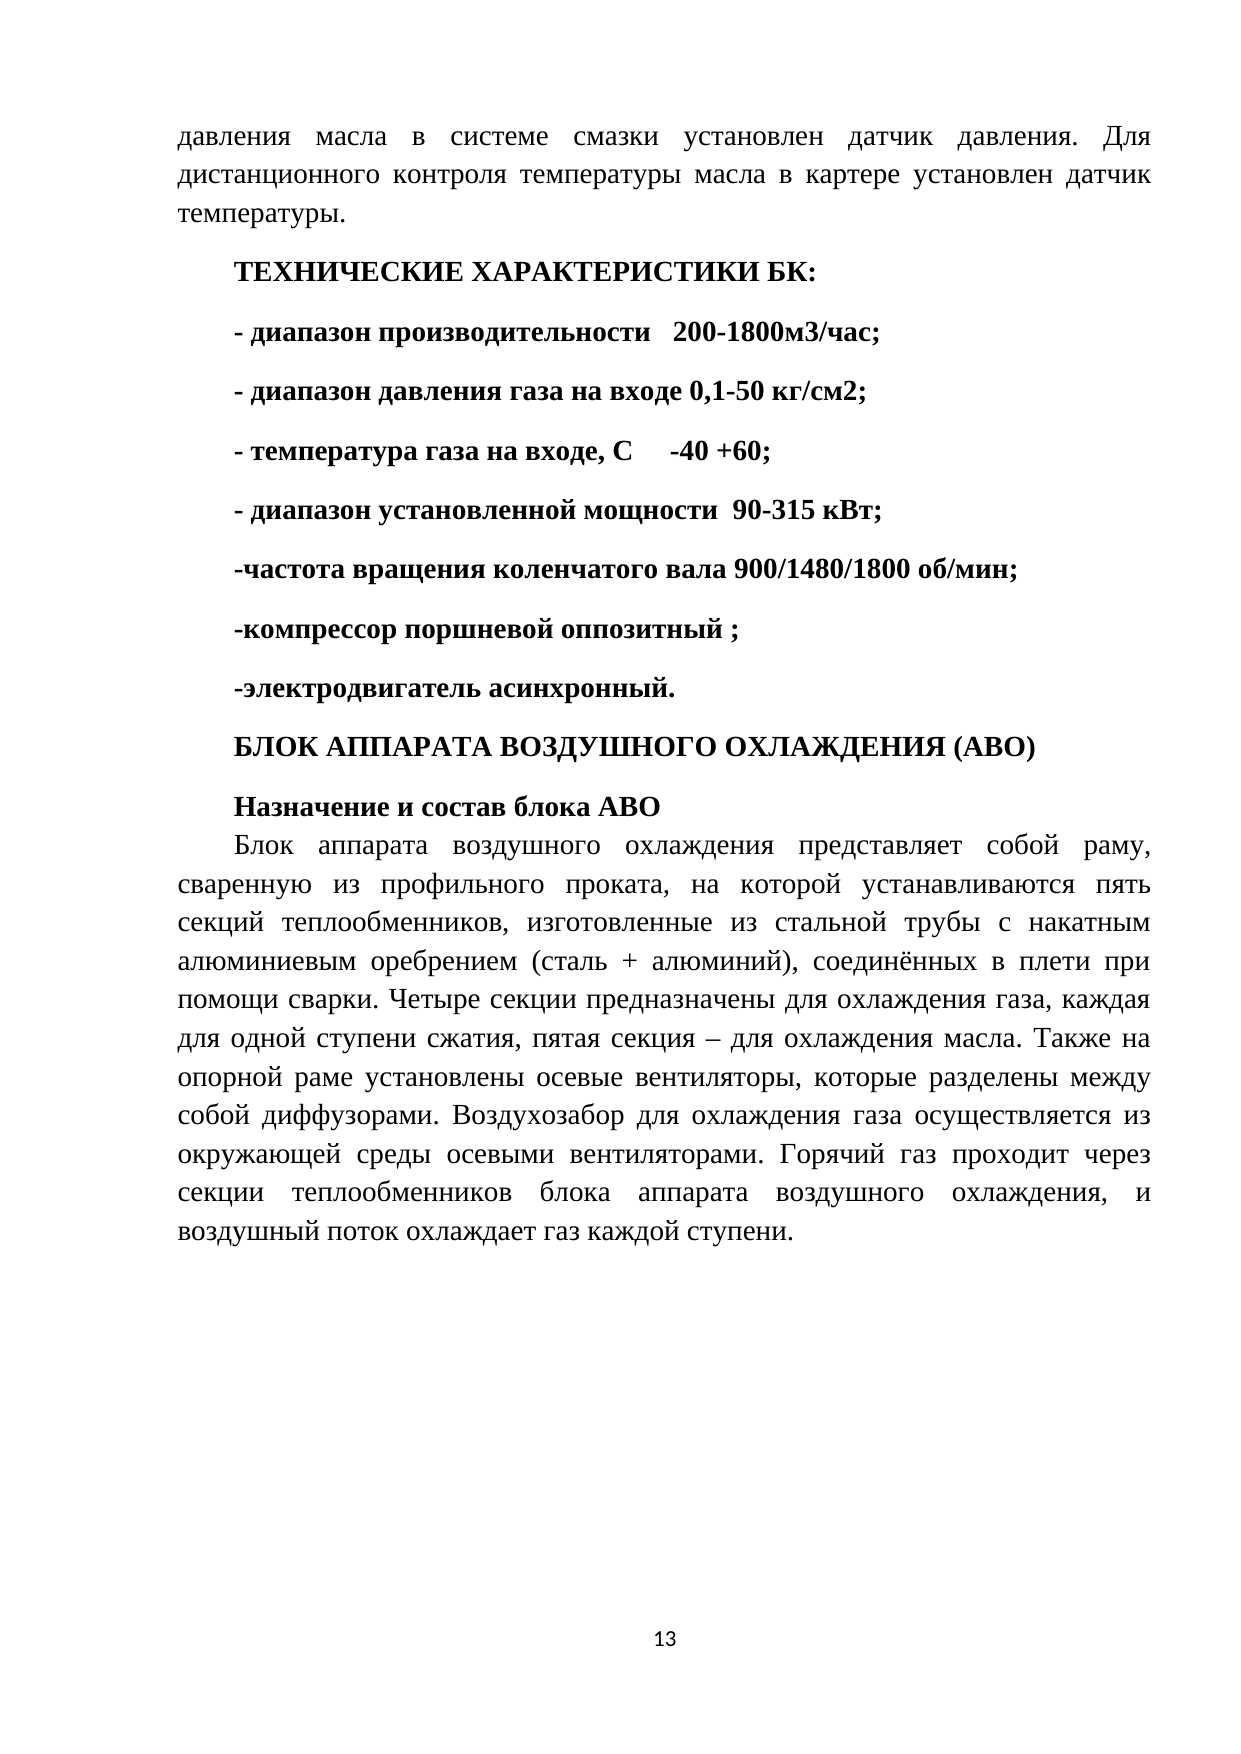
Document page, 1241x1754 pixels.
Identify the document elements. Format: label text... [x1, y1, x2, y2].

text ТЕХНИЧЕСКИЕ ХАРАКТЕРИСТИКИ БК: [177, 254, 1152, 288]
text -компрессор поршневой оппозитный ; [177, 611, 1152, 644]
text -частота вращения коленчатого вала 900/1480/1800 об/мин; [177, 551, 1152, 585]
text БЛОК АППАРАТА ВОЗДУШНОГО ОХЛАЖДЕНИЯ (АВО) [177, 729, 1152, 763]
text - диапазон давления газа на входе 0,1-50 кг/см2; [177, 373, 1152, 407]
text - диапазон производительности 200-1800м3/час; [177, 314, 1152, 347]
text Назначение и состав блока АВО [177, 789, 1152, 822]
text Блок аппарата воздушного охлаждения представляет собой раму, сваренную из профильного проката, на которой устанавливаются пять секций теплообменников, изготовленные из стальной трубы с накатным алюминиевым оребрением (сталь + алюминий), соединённых в плети при помощи сварки. Четыре секции предназначены для охлаждения газа, каждая для одной ступени сжатия, пятая секция – для охлаждения масла. Также на опорной раме установлены осевые вентиляторы, которые разделены между собой диффузорами. Воздухозабор для охлаждения газа осуществляется из окружающей среды осевыми вентиляторами. Горячий газ проходит через секции теплообменников блока аппарата воздушного охлаждения, и воздушный поток охлаждает газ каждой ступени. [177, 827, 1152, 1246]
text - диапазон установленной мощности 90-315 кВт; [177, 492, 1152, 526]
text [177, 118, 1152, 229]
text -электродвигатель асинхронный. [177, 670, 1152, 704]
text - температура газа на входе, С -40 +60; [177, 433, 1152, 466]
